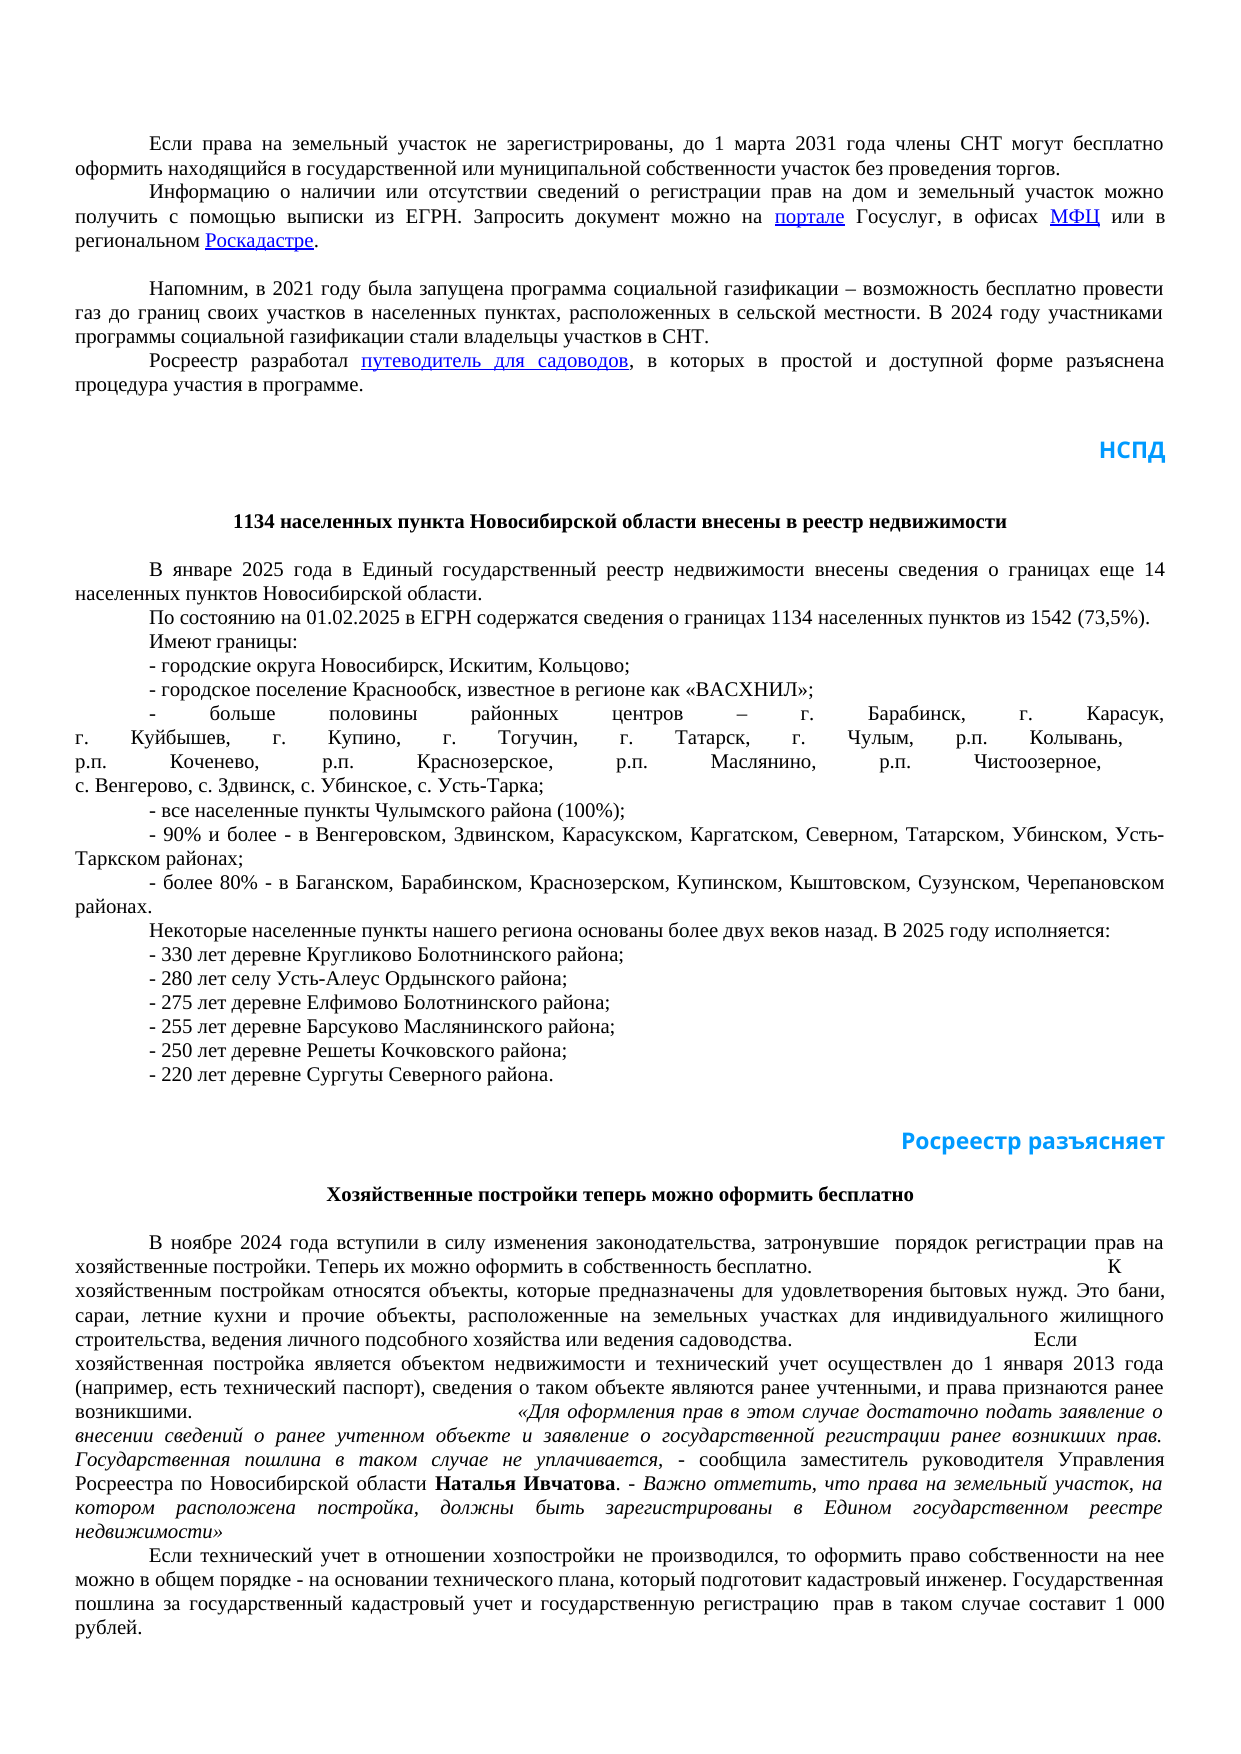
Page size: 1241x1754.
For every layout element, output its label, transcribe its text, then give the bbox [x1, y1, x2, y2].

text - больше половины районных центров – г. Барабинск, г. Карасук, г. Куйбышев, г. Купино, г. Тогучин, г. Татарск, г. Чулым, р.п. Колывань, р.п. Коченево, р.п. Краснозерское, р.п. Маслянино, р.п. Чистоозерное, с. Венгерово, с. Здвинск, с. Убинское, с. Усть-Тарка; [75, 701, 1165, 797]
text - 330 лет деревне Кругликово Болотнинского района; [75, 942, 1165, 966]
text 1134 населенных пункта Новосибирской области внесены в реестр недвижимости [75, 509, 1165, 533]
text - 275 лет деревне Елфимово Болотнинского района; [75, 990, 1165, 1014]
text Хозяйственные постройки теперь можно оформить бесплатно [75, 1182, 1165, 1206]
text - городское поселение Краснообск, известное в регионе как «ВАСХНИЛ»; [75, 677, 1165, 701]
text В январе 2025 года в Единый государственный реестр недвижимости внесены сведения о границах еще 14 населенных пунктов Новосибирской области. [75, 557, 1165, 605]
text Информацию о наличии или отсутствии сведений о регистрации прав на дом и земельный участок можно получить с помощью выписки из ЕГРН. Запросить документ можно на портале Госуслуг, в офисах МФЦ или в региональном Роскадастре. [75, 179, 1165, 252]
text В ноябре 2024 года вступили в силу изменения законодательства, затронувшие порядок регистрации прав на хозяйственные постройки. Теперь их можно оформить в собственность бесплатно. К хозяйственным постройкам относятся объекты, которые предназначены для удовлетворения бытовых нужд. Это бани, сараи, летние кухни и прочие объекты, расположенные на земельных участках для индивидуального жилищного строительства, ведения личного подсобного хозяйства или ведения садоводства. Если хозяйственная постройка является объектом недвижимости и технический учет осуществлен до 1 января 2013 года (например, есть технический паспорт), сведения о таком объекте являются ранее учтенными, и права признаются ранее возникшими. «Для оформления прав в этом случае достаточно подать заявление о внесении сведений о ранее учтенном объекте и заявление о государственной регистрации ранее возникших прав. Государственная пошлина в таком случае не уплачивается, - сообщила заместитель руководителя Управления Росреестра по Новосибирской области Наталья Ивчатова. - Важно отметить, что права на земельный участок, на котором расположена постройка, должны быть зарегистрированы в Едином государственном реестре недвижимости» [75, 1230, 1165, 1543]
text - городские округа Новосибирск, Искитим, Кольцово; [75, 653, 1165, 677]
text НСПД [75, 434, 1165, 466]
text - 280 лет селу Усть-Алеус Ордынского района; [75, 966, 1165, 990]
text Росреестр разъясняет [75, 1124, 1165, 1156]
text - 90% и более - в Венгеровском, Здвинском, Карасукском, Каргатском, Северном, Татарском, Убинском, Усть-Таркском районах; [75, 822, 1165, 870]
text Росреестр разработал путеводитель для садоводов, в которых в простой и доступной форме разъяснена процедура участия в программе. [75, 348, 1165, 396]
text - все населенные пункты Чулымского района (100%); [75, 797, 1165, 822]
text - 220 лет деревне Сургуты Северного района. [75, 1062, 1165, 1086]
text Если права на земельный участок не зарегистрированы, до 1 марта 2031 года члены СНТ могут бесплатно оформить находящийся в государственной или муниципальной собственности участок без проведения торгов. [75, 131, 1165, 179]
text Если технический учет в отношении хозпостройки не производился, то оформить право собственности на нее можно в общем порядке - на основании технического плана, который подготовит кадастровый инженер. Государственная пошлина за государственный кадастровый учет и государственную регистрацию прав в таком случае составит 1 000 рублей. [75, 1543, 1165, 1639]
text - 250 лет деревне Решеты Кочковского района; [75, 1038, 1165, 1062]
text Имеют границы: [75, 629, 1165, 653]
text - более 80% - в Баганском, Барабинском, Краснозерском, Купинском, Кыштовском, Сузунском, Черепановском районах. [75, 870, 1165, 918]
text - 255 лет деревне Барсуково Маслянинского района; [75, 1014, 1165, 1038]
text Напомним, в 2021 году была запущена программа социальной газификации – возможность бесплатно провести газ до границ своих участков в населенных пунктах, расположенных в сельской местности. В 2024 году участниками программы социальной газификации стали владельцы участков в СНТ. [75, 276, 1165, 348]
text Некоторые населенные пункты нашего региона основаны более двух веков назад. В 2025 году исполняется: [75, 918, 1165, 942]
text По состоянию на 01.02.2025 в ЕГРН содержатся сведения о границах 1134 населенных пунктов из 1542 (73,5%). [75, 605, 1165, 629]
